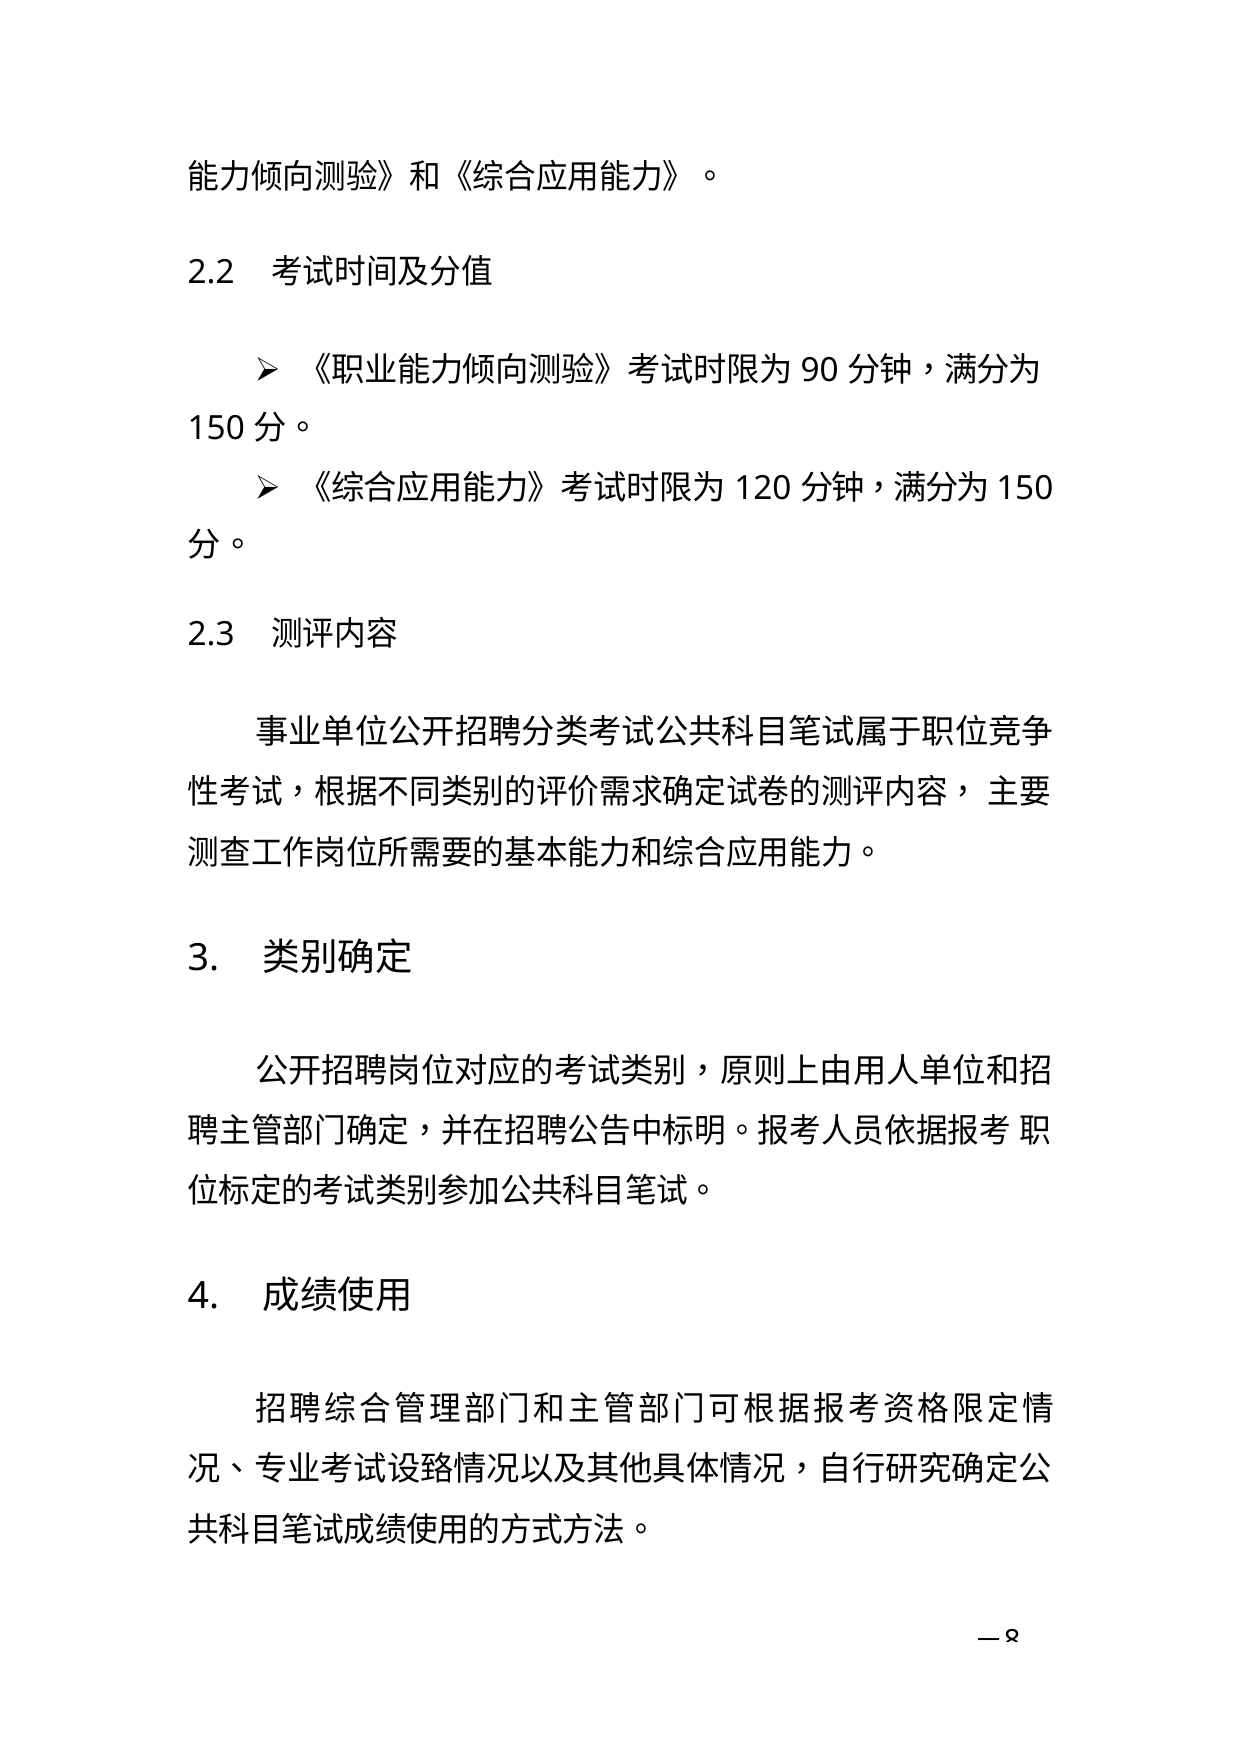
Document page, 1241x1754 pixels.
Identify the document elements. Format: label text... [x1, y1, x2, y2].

subtitle 成绩使用 [187, 1269, 1080, 1320]
text 招聘综合管理部门和主管部门可根据报考资格限定情 况、专业考试设臵情况以及其他具体情况，自行研究确定公共科目笔试成绩使用的方式方法。 [187, 1385, 1054, 1551]
subtitle 测评内容 [187, 610, 1080, 655]
text 150 分。 [187, 404, 1080, 449]
subtitle 考试时间及分值 [187, 248, 1080, 293]
text 事业单位公开招聘分类考试公共科目笔试属于职位竞争性考试，根据不同类别的评价需求确定试卷的测评内容， 主要测查工作岗位所需要的基本能力和综合应用能力。 [187, 708, 1068, 874]
text 能力倾向测验》和《综合应用能力》。 [187, 156, 1080, 197]
list 《综合应用能力》考试时限为 120 分钟，满分为 150 分。 [187, 464, 1053, 566]
subtitle 类别确定 [187, 931, 1080, 982]
text 公开招聘岗位对应的考试类别，原则上由用人单位和招聘主管部门确定，并在招聘公告中标明。报考人员依据报考 职位标定的考试类别参加公共科目笔试。 [187, 1047, 1053, 1213]
list 《职业能力倾向测验》考试时限为 90 分钟，满分为 [254, 346, 1080, 391]
